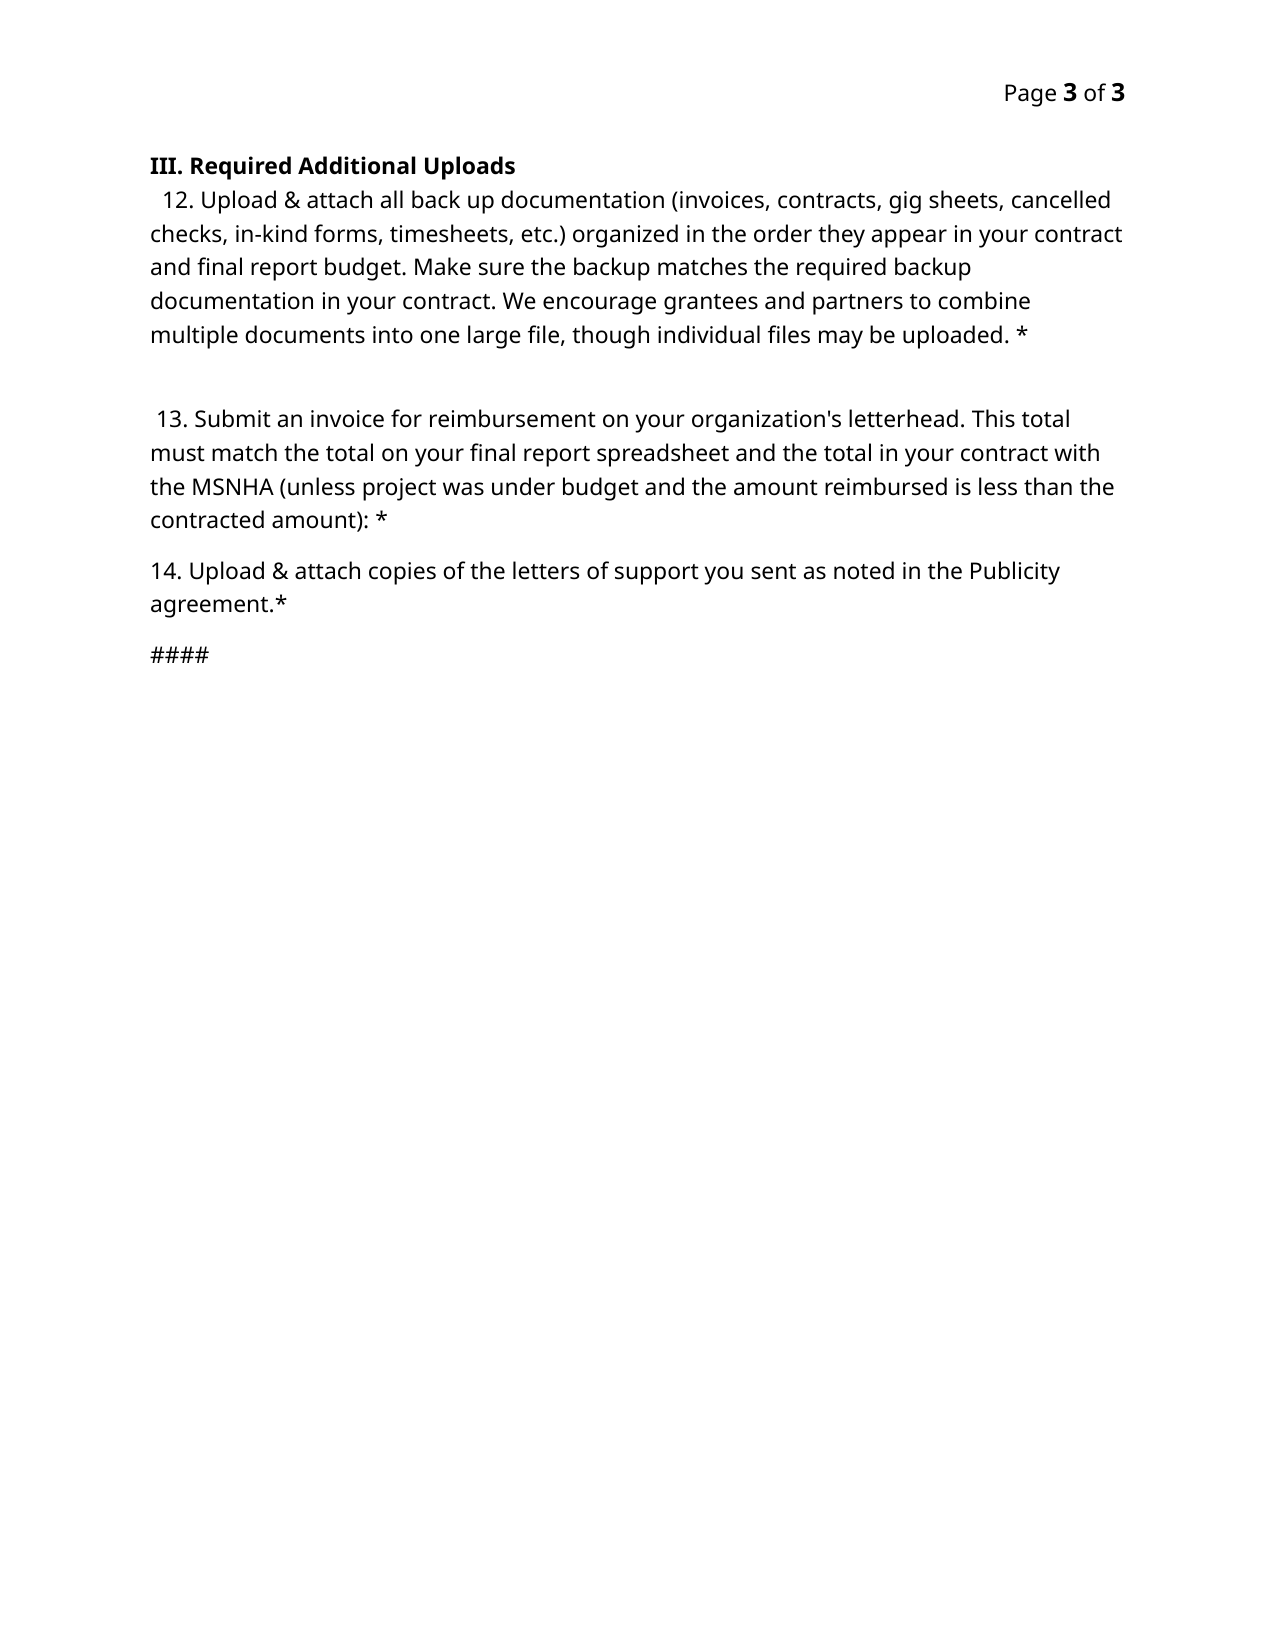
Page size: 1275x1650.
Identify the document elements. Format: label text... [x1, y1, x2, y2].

text 14. Upload & attach copies of the letters of support you sent as noted in the Publicity agreement.* [150, 554, 1125, 619]
text 13. Submit an invoice for reimbursement on your organization's letterhead. This total must match the total on your final report spreadsheet and the total in your contract with the MSNHA (unless project was under budget and the amount reimbursed is less than the contracted amount): * [150, 403, 1125, 535]
text III. Required Additional Uploads 12. Upload & attach all back up documentation (invoices, contracts, gig sheets, cancelled checks, in-kind forms, timesheets, etc.) organized in the order they appear in your contract and final report budget. Make sure the backup matches the required backup documentation in your contract. We encourage grantees and partners to combine multiple documents into one large file, though individual files may be uploaded. * [150, 150, 1125, 384]
text #### [150, 639, 1125, 670]
